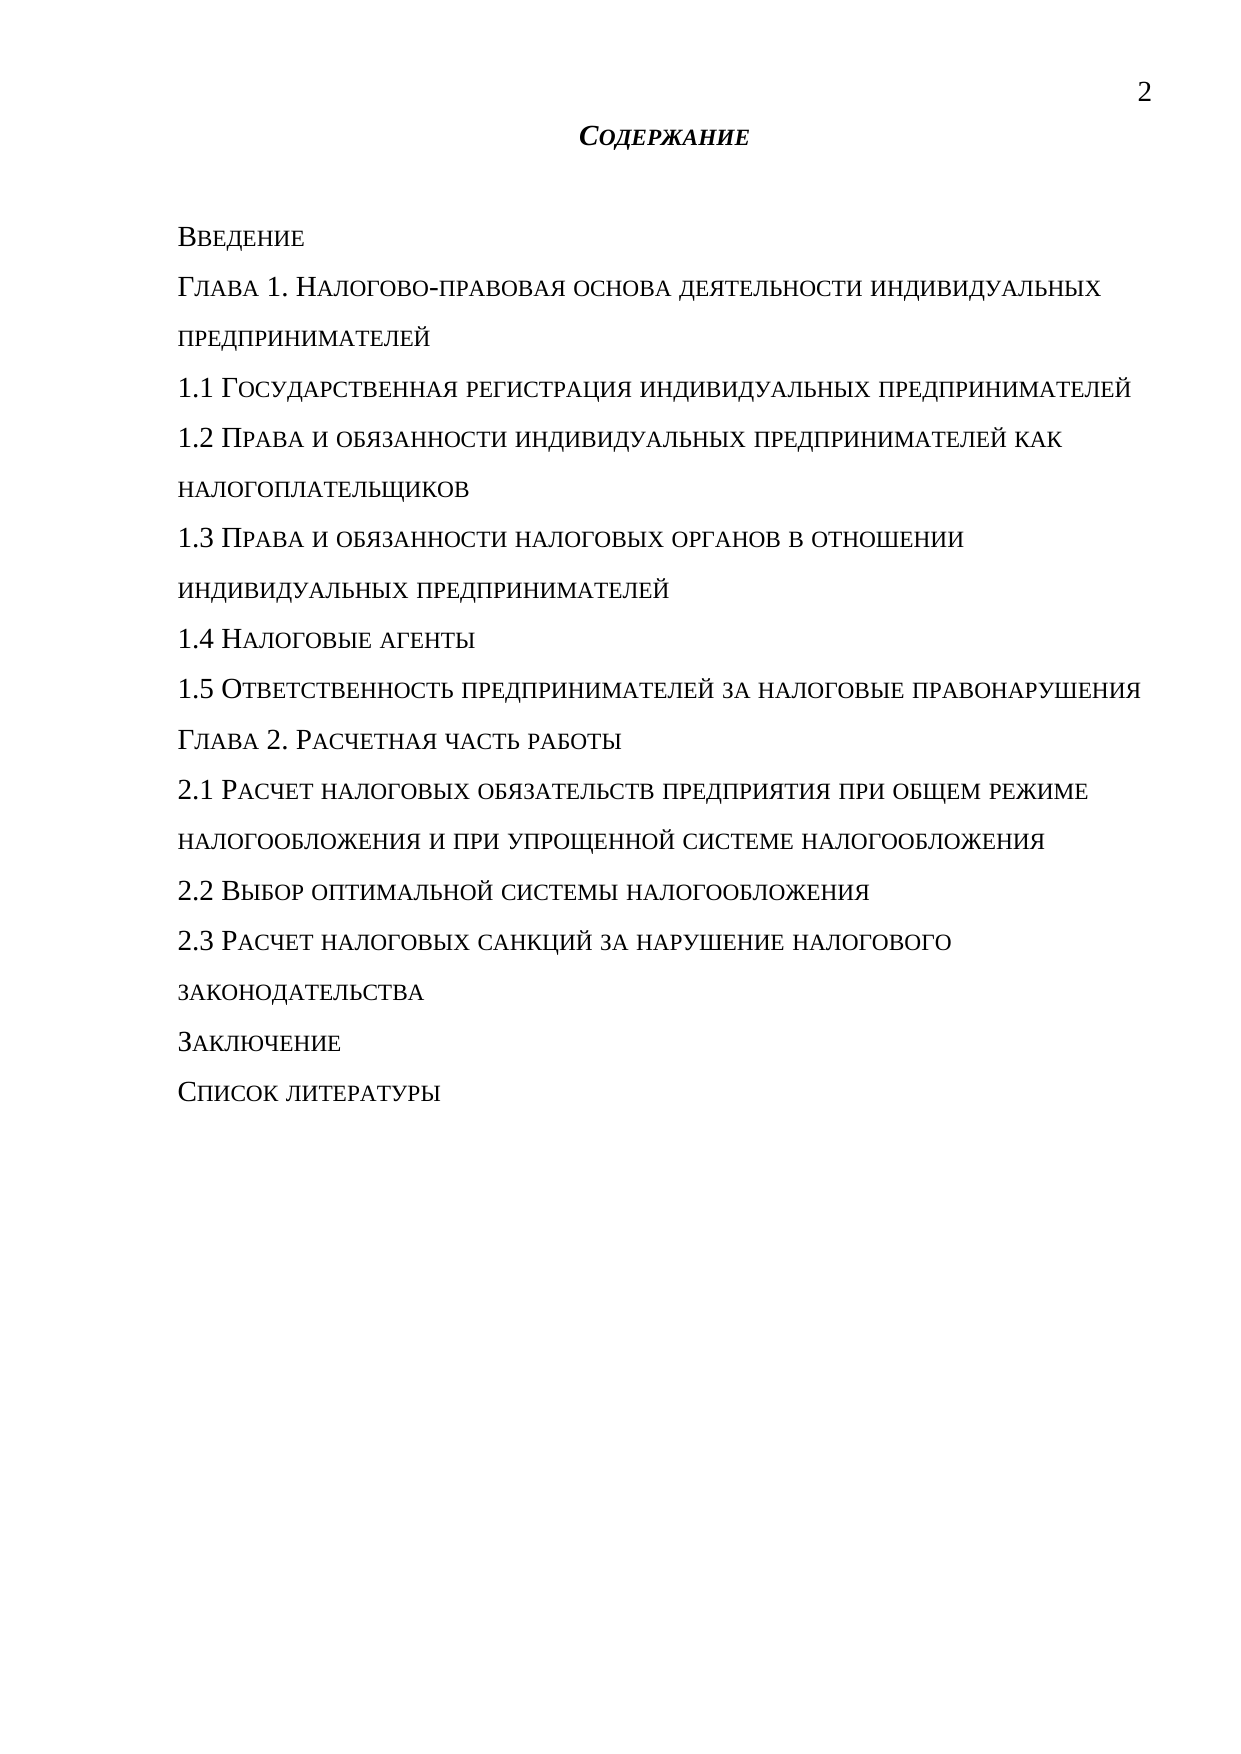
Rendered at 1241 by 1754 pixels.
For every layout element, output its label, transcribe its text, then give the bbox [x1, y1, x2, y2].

text Список литературы [177, 1074, 1152, 1108]
text Глава 1. Налогово-правовая основа деятельности индивидуальных предпринимателей [177, 269, 1152, 353]
text 1.3 Права и обязанности налоговых органов в отношении индивидуальных предпринимателей [177, 521, 1152, 604]
text 1.5 Ответственность предпринимателей за налоговые правонарушения [177, 672, 1152, 705]
text 2.1 Расчет налоговых обязательств предприятия при общем режиме налогообложения и при упрощенной системе налогообложения [177, 772, 1152, 856]
text Содержание [177, 118, 1152, 152]
text Введение [177, 219, 1152, 252]
text Заключение [177, 1024, 1152, 1057]
text 2.2 Выбор оптимальной системы налогообложения [177, 873, 1152, 906]
text 2.3 Расчет налоговых санкций за нарушение налогового законодательства [177, 923, 1152, 1007]
text 1.1 Государственная регистрация индивидуальных предпринимателей [177, 370, 1152, 403]
text Глава 2. Расчетная часть работы [177, 722, 1152, 755]
text 1.4 Налоговые агенты [177, 621, 1152, 655]
text 1.2 Права и обязанности индивидуальных предпринимателей как налогоплательщиков [177, 420, 1152, 504]
